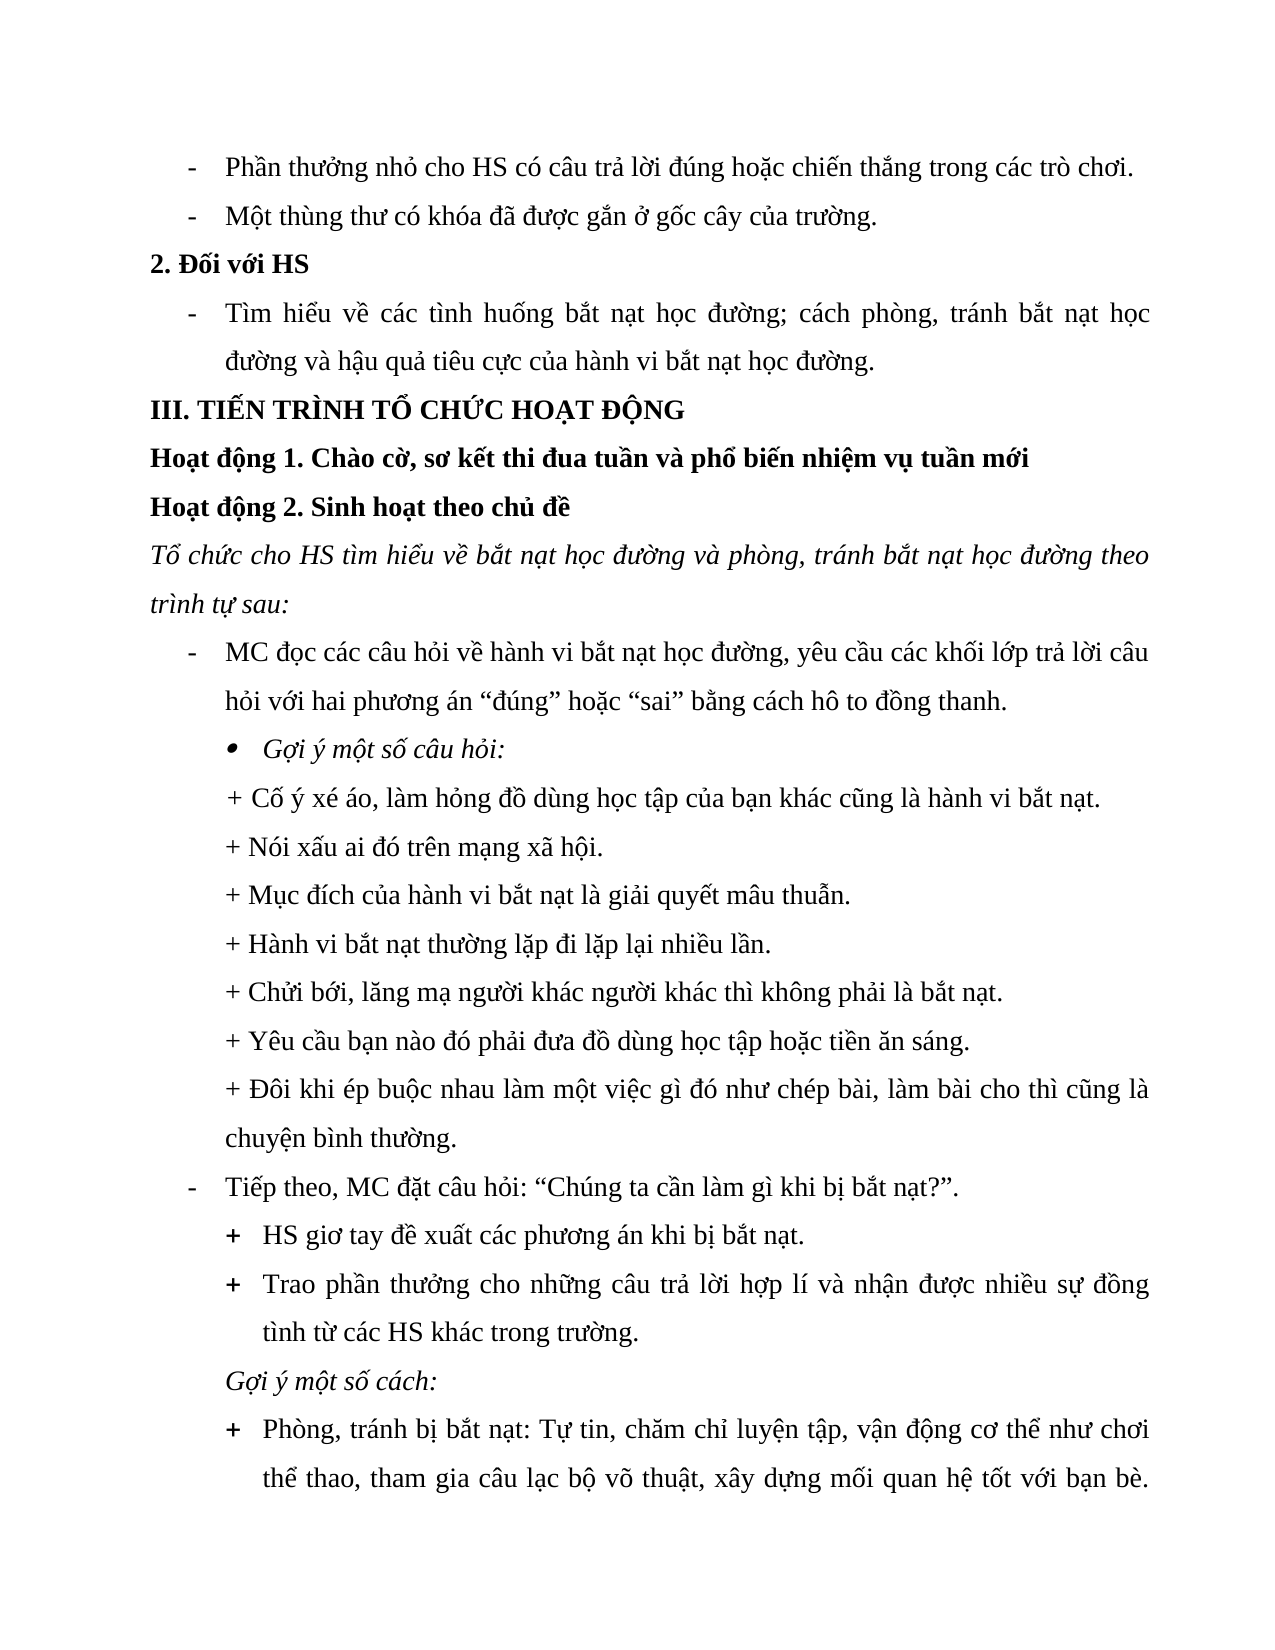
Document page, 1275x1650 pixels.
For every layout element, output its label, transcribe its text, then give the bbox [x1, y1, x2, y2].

list + Mục đích của hành vi bắt nạt là giải quyết mâu thuẫn. [225, 878, 1152, 911]
list + Hành vi bắt nạt thường lặp đi lặp lại nhiều lần. [225, 927, 1152, 959]
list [225, 1413, 1152, 1494]
text Hoạt động 1. Chào cờ, sơ kết thi đua tuần và phổ biến nhiệm vụ tuần mới [150, 441, 1152, 474]
list Gợi ý một số cách: [225, 1364, 1152, 1396]
list Một thùng thư có khóa đã được gắn ở gốc cây của trường. [187, 198, 1152, 231]
list HS giơ tay đề xuất các phương án khi bị bắt nạt. [225, 1218, 1152, 1251]
list + Cố ý xé áo, làm hỏng đồ dùng học tập của bạn khác cũng là hành vi bắt nạt. [225, 781, 1152, 814]
list Trao phần thưởng cho những câu trả lời hợp lí và nhận được nhiều sự đồng tình từ các HS khác trong trường. [225, 1267, 1152, 1348]
list Gợi ý một số câu hỏi: [225, 732, 1152, 765]
list Tìm hiểu về các tình huống bắt nạt học đường; cách phòng, tránh bắt nạt học đường và hậu quả tiêu cực của hành vi bắt nạt học đường. [187, 296, 1152, 377]
list + Chửi bới, lăng mạ người khác người khác thì không phải là bắt nạt. [225, 975, 1152, 1008]
text Tổ chức cho HS tìm hiểu về bắt nạt học đường và phòng, tránh bắt nạt học đường theo trình tự sau: [150, 538, 1152, 619]
text III. TIẾN TRÌNH TỔ CHỨC HOẠT ĐỘNG [150, 393, 1152, 425]
list + Yêu cầu bạn nào đó phải đưa đồ dùng học tập hoặc tiền ăn sáng. [225, 1024, 1152, 1056]
text Hoạt động 2. Sinh hoạt theo chủ đề [150, 490, 1152, 522]
list Phần thưởng nhỏ cho HS có câu trả lời đúng hoặc chiến thắng trong các trò chơi. [187, 150, 1152, 182]
list Tiếp theo, MC đặt câu hỏi: “Chúng ta cần làm gì khi bị bắt nạt?”. [187, 1169, 1152, 1202]
list + Đôi khi ép buộc nhau làm một việc gì đó như chép bài, làm bài cho thì cũng là chuyện bình thường. [225, 1072, 1152, 1153]
list MC đọc các câu hỏi về hành vi bắt nạt học đường, yêu cầu các khối lớp trả lời câu hỏi với hai phương án “đúng” hoặc “sai” bằng cách hô to đồng thanh. [187, 635, 1152, 716]
list + Nói xấu ai đó trên mạng xã hội. [225, 830, 1152, 862]
text 2. Đối với HS [150, 247, 1152, 279]
